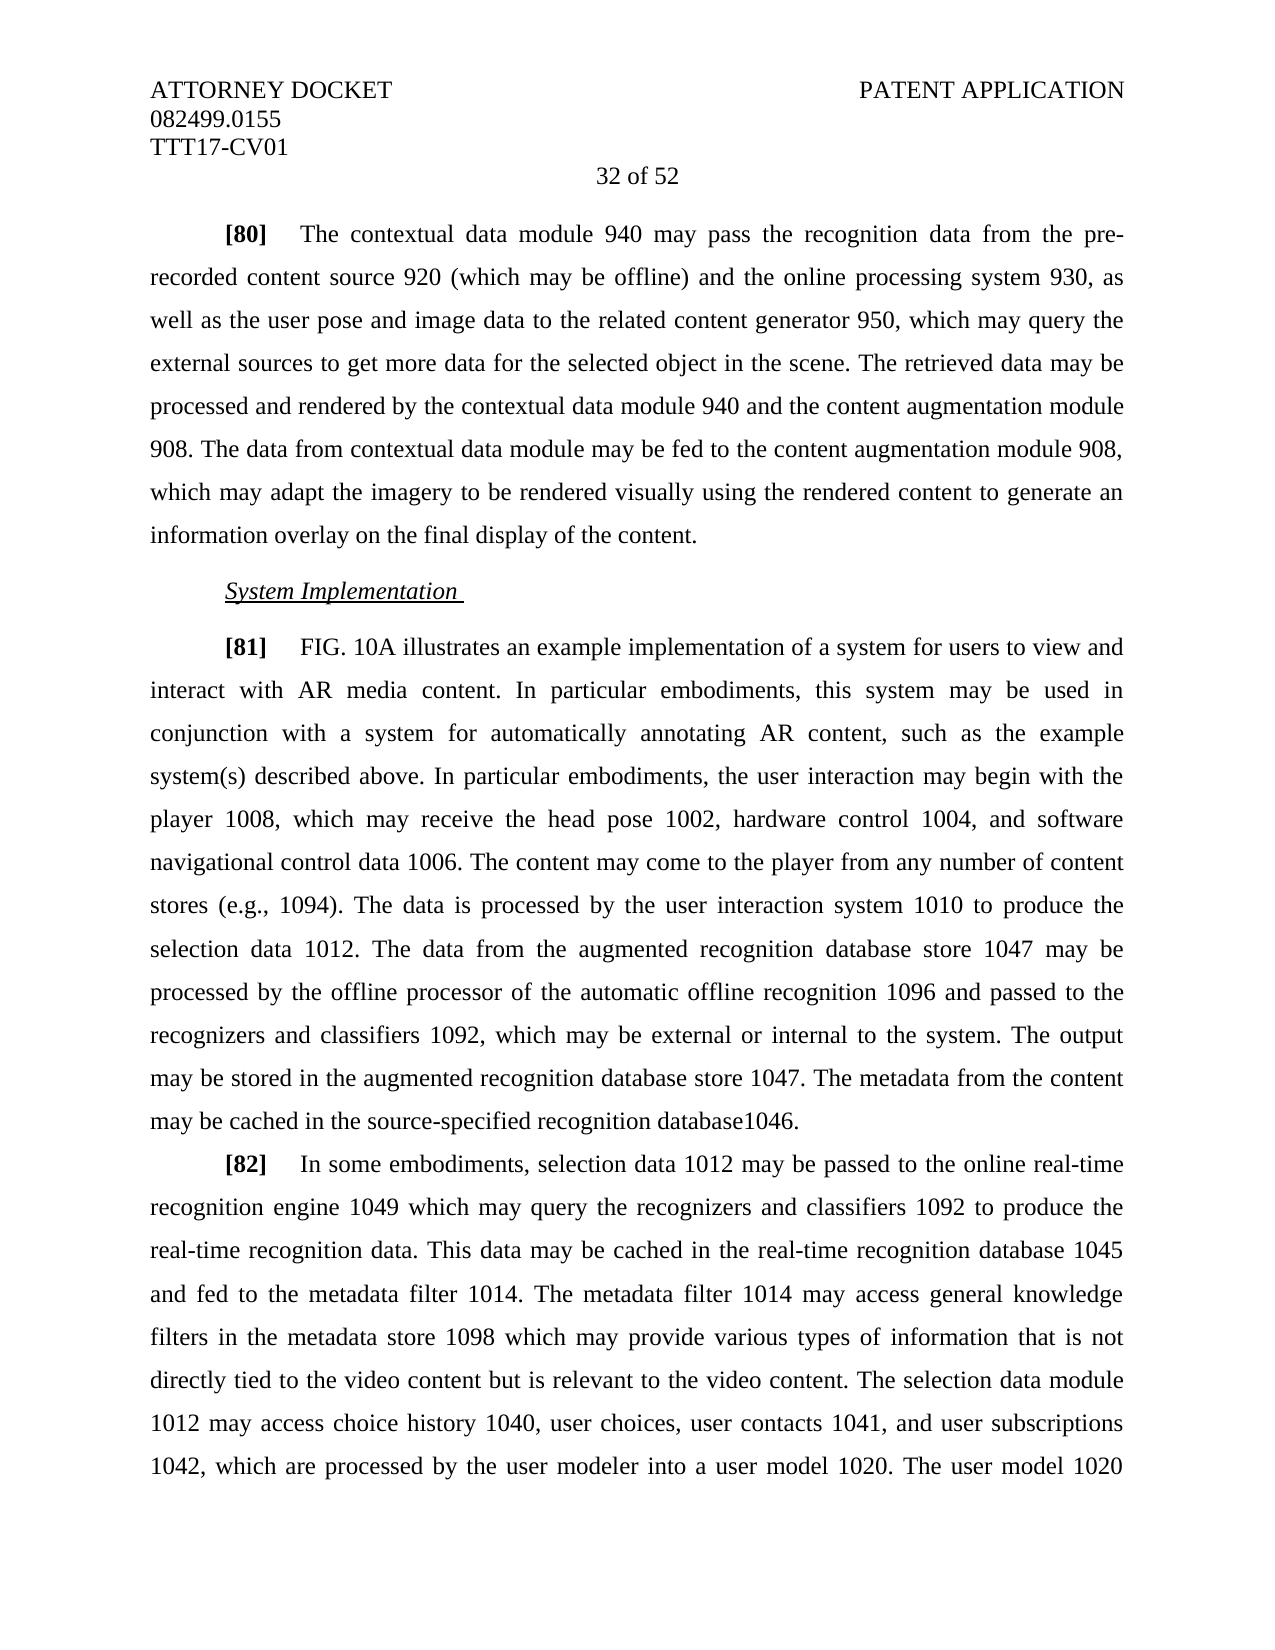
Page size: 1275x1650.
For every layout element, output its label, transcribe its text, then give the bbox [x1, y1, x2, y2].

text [150, 1149, 1125, 1480]
subtitle System Implementation [150, 576, 1125, 605]
text The contextual data module 940 may pass the recognition data from the pre-recorded content source 920 (which may be offline) and the online processing system 930, as well as the user pose and image data to the related content generator 950, which may query the external sources to get more data for the selected object in the scene. The retrieved data may be processed and rendered by the contextual data module 940 and the content augmentation module 908. The data from contextual data module may be fed to the content augmentation module 908, which may adapt the imagery to be rendered visually using the rendered content to generate an information overlay on the final display of the content. [150, 219, 1125, 549]
text FIG. 10A illustrates an example implementation of a system for users to view and interact with AR media content. In particular embodiments, this system may be used in conjunction with a system for automatically annotating AR content, such as the example system(s) described above. In particular embodiments, the user interaction may begin with the player 1008, which may receive the head pose 1002, hardware control 1004, and software navigational control data 1006. The content may come to the player from any number of content stores (e.g., 1094). The data is processed by the user interaction system 1010 to produce the selection data 1012. The data from the augmented recognition database store 1047 may be processed by the offline processor of the automatic offline recognition 1096 and passed to the recognizers and classifiers 1092, which may be external or internal to the system. The output may be stored in the augmented recognition database store 1047. The metadata from the content may be cached in the source-specified recognition database1046. [150, 632, 1125, 1135]
